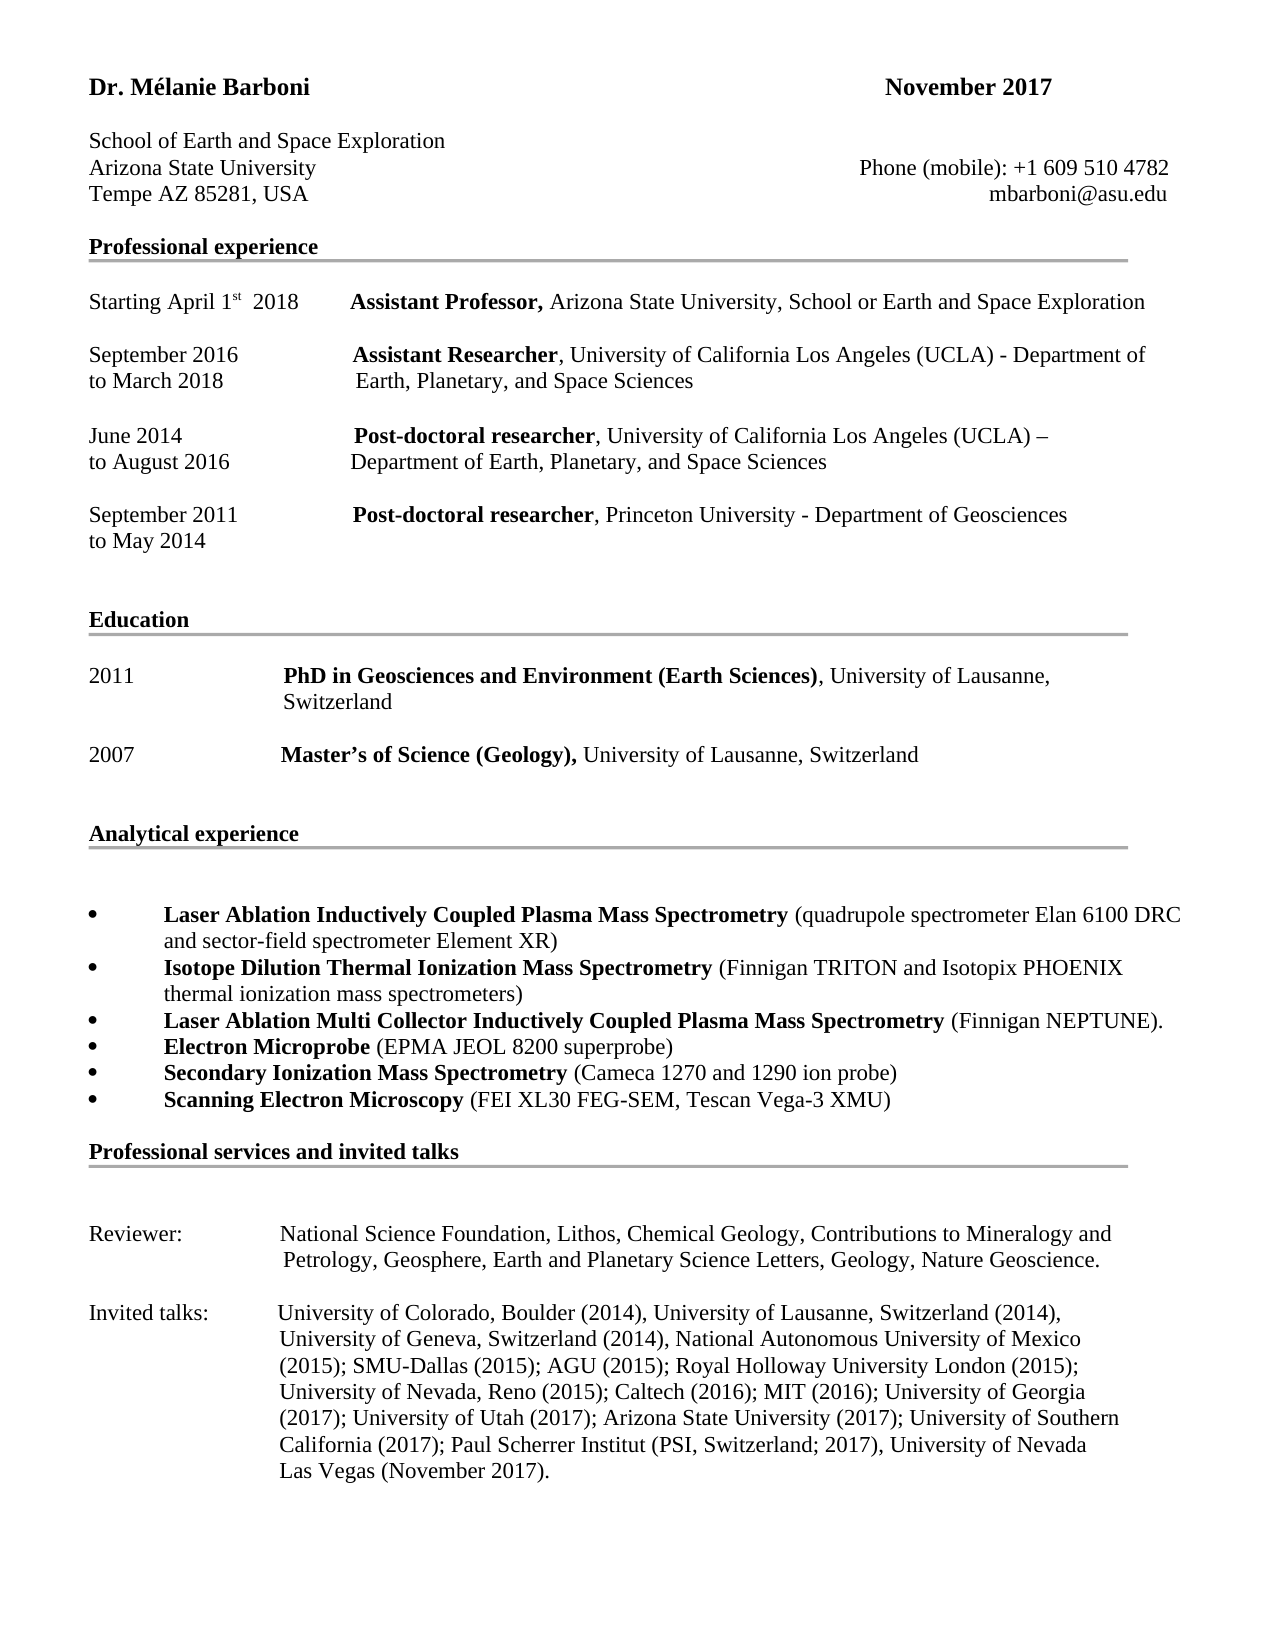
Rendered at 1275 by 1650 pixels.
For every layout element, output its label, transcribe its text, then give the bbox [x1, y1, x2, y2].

text June 2014 Post-doctoral researcher, University of California Los Angeles (UCLA) – [88, 422, 1187, 448]
text Analytical experience [88, 820, 1187, 846]
text Starting April 1st 2018 Assistant Professor, Arizona State University, School or Earth and Space Exploration [88, 288, 1187, 314]
list Laser Ablation Multi Collector Inductively Coupled Plasma Mass Spectrometry (Finnigan NEPTUNE). [88, 1007, 1187, 1033]
text to May 2014 [88, 527, 1187, 554]
text to March 2018 Earth, Planetary, and Space Sciences [88, 367, 1187, 393]
list Secondary Ionization Mass Spectrometry (Cameca 1270 and 1290 ion probe) [88, 1059, 1187, 1086]
text Invited talks: University of Colorado, Boulder (2014), University of Lausanne, Switzerland (2014), [88, 1299, 1187, 1325]
list Master’s of Science (Geology), University of Lausanne, Switzerland [88, 741, 1187, 767]
text 2011 PhD in Geosciences and Environment (Earth Sciences), University of Lausanne, [88, 662, 1187, 688]
text Switzerland [88, 688, 1187, 714]
text Reviewer: National Science Foundation, Lithos, Chemical Geology, Contributions to Mineralogy and [88, 1220, 1187, 1246]
text University of Nevada, Reno (2015); Caltech (2016); MIT (2016); University of Georgia [148, 1378, 1187, 1404]
list Scanning Electron Microscopy (FEI XL30 FEG-SEM, Tescan Vega-3 XMU) [88, 1086, 1187, 1112]
text September 2016 Assistant Researcher, University of California Los Angeles (UCLA) - Department of [88, 341, 1187, 367]
text (2015); SMU-Dallas (2015); AGU (2015); Royal Holloway University London (2015); [148, 1352, 1187, 1378]
text (2017); University of Utah (2017); Arizona State University (2017); University of Southern [148, 1404, 1187, 1431]
text Petrology, Geosphere, Earth and Planetary Science Letters, Geology, Nature Geoscience. [88, 1246, 1187, 1273]
text to August 2016 Department of Earth, Planetary, and Space Sciences [88, 448, 1187, 475]
text Tempe AZ 85281, USA mbarboni@asu.edu [88, 180, 1187, 206]
list Laser Ablation Inductively Coupled Plasma Mass Spectrometry (quadrupole spectrometer Elan 6100 DRC and sector-field spectrometer Element XR) [88, 901, 1187, 954]
text Arizona State University Phone (mobile): +1 609 510 4782 [88, 154, 1247, 180]
text School of Earth and Space Exploration [88, 127, 1247, 154]
text Education [88, 607, 1187, 633]
text September 2011 Post-doctoral researcher, Princeton University - Department of Geosciences [88, 501, 1187, 527]
text Professional experience [88, 233, 1187, 259]
text Dr. Mélanie Barboni November 2017 [88, 72, 1187, 101]
list Electron Microprobe (EPMA JEOL 8200 superprobe) [88, 1033, 1187, 1059]
list Isotope Dilution Thermal Ionization Mass Spectrometry (Finnigan TRITON and Isotopix PHOENIX thermal ionization mass spectrometers) [88, 954, 1187, 1007]
text California (2017); Paul Scherrer Institut (PSI, Switzerland; 2017), University of Nevada [148, 1431, 1187, 1457]
text Las Vegas (November 2017). [148, 1457, 1187, 1483]
text Professional services and invited talks [88, 1138, 1187, 1165]
text University of Geneva, Switzerland (2014), National Autonomous University of Mexico [148, 1325, 1187, 1352]
